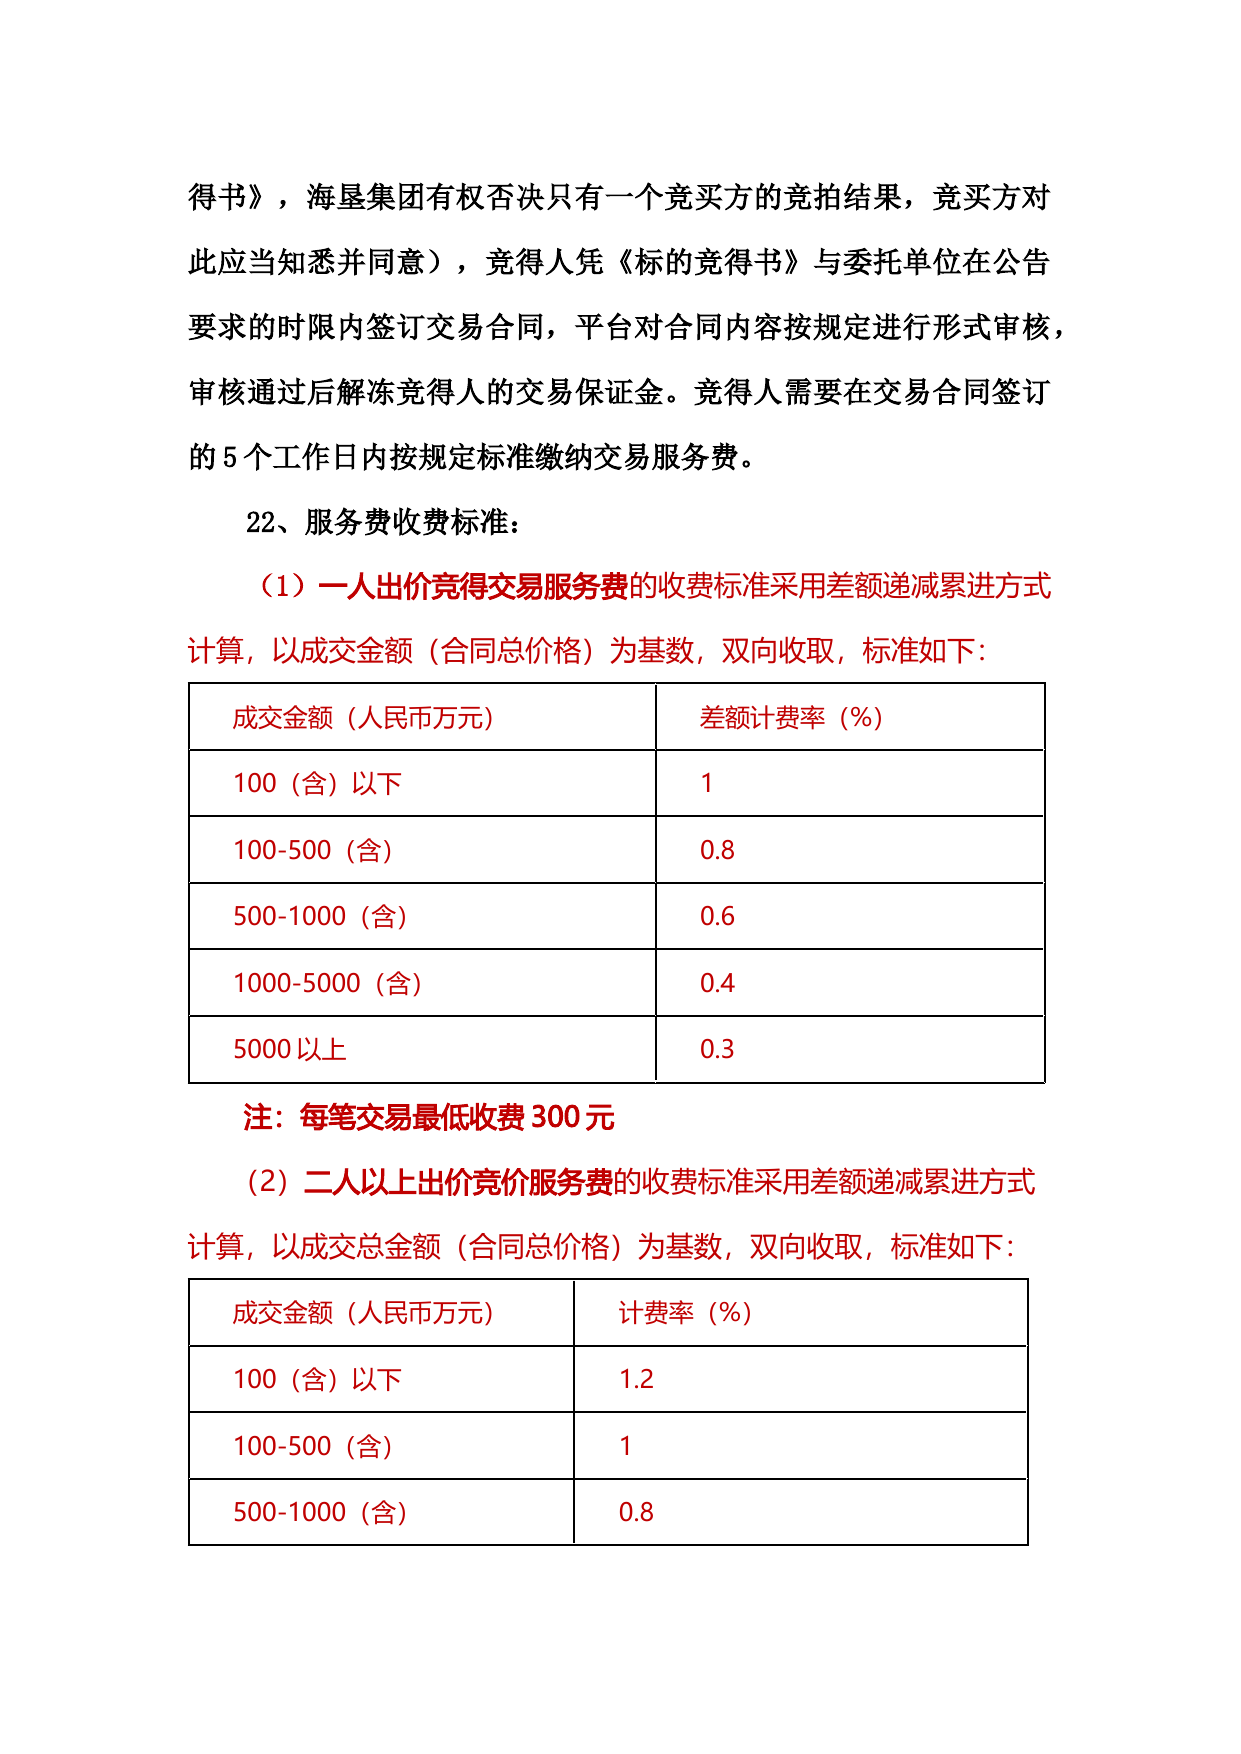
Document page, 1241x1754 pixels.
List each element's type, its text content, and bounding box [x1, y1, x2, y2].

text （1）一人出价竞得交易服务费的收费标准采用差额递减累进方式计算，以成交金额（合同总价格）为基数，双向收取，标准如下： [187, 552, 1053, 682]
table_cell 0.4 [657, 948, 1044, 1015]
table_cell 0.8 [574, 1478, 1027, 1544]
table_cell 1.2 [575, 1345, 1027, 1411]
table_header 计费率（%） [575, 1280, 1027, 1344]
table_cell 100（含）以下 [190, 751, 655, 815]
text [187, 162, 1053, 487]
table_cell 1 [657, 749, 1044, 815]
table_cell 100-500（含） [190, 1413, 573, 1478]
table_cell 500-1000（含） [190, 1480, 574, 1544]
text 注：每笔交易最低收费300元 [187, 1083, 1053, 1148]
table_cell 100（含）以下 [190, 1347, 573, 1411]
table_cell 100-500（含） [190, 817, 655, 882]
table_cell 5000以上 [190, 1017, 655, 1081]
table_cell 1 [575, 1411, 1027, 1478]
table_header 差额计费率（%） [657, 684, 1044, 748]
table_cell 0.6 [657, 882, 1044, 948]
text （2）二人以上出价竞价服务费的收费标准采用差额递减累进方式计算，以成交总金额（合同总价格）为基数，双向收取，标准如下： [187, 1148, 1053, 1278]
table_header 成交金额（人民币万元） [190, 684, 655, 748]
table_cell 0.8 [657, 815, 1044, 882]
text 22、服务费收费标准： [187, 487, 1053, 552]
table_cell 500-1000（含） [190, 884, 655, 948]
table_header 成交金额（人民币万元） [190, 1280, 573, 1344]
table_cell 1000-5000（含） [190, 950, 655, 1015]
table_cell 0.3 [655, 1015, 1044, 1081]
